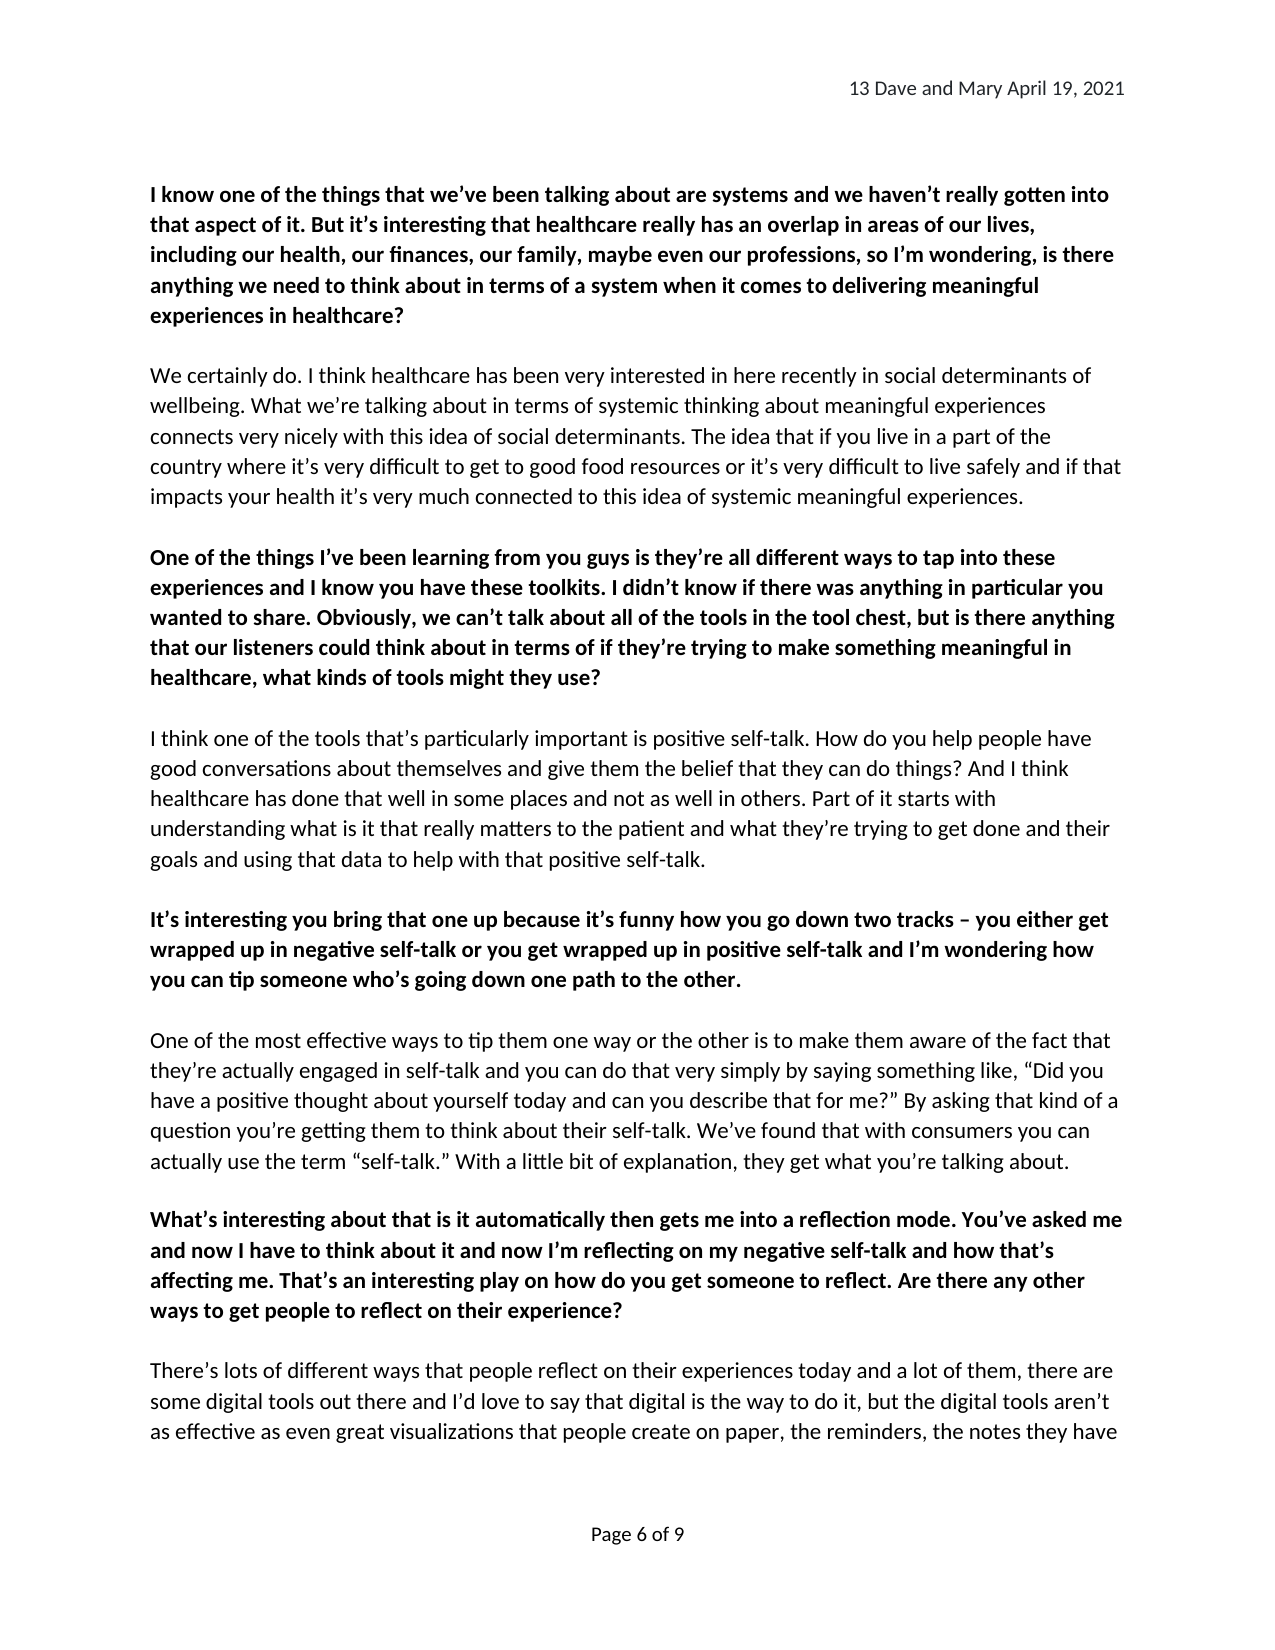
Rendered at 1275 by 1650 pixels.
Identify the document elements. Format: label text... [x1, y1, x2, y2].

text It’s interesting you bring that one up because it’s funny how you go down two tracks – you either get wrapped up in negative self-talk or you get wrapped up in positive self-talk and I’m wondering how you can tip someone who’s going down one path to the other. [150, 905, 1125, 994]
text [150, 1357, 1125, 1445]
text One of the most effective ways to tip them one way or the other is to make them aware of the fact that they’re actually engaged in self-talk and you can do that very simply by saying something like, “Did you have a positive thought about yourself today and can you describe that for me?” By asking that kind of a question you’re getting them to think about their self-talk. We’ve found that with consumers you can actually use the term “self-talk.” With a little bit of explanation, they get what you’re talking about. [150, 1026, 1125, 1175]
text What’s interesting about that is it automatically then gets me into a reflection mode. You’ve asked me and now I have to think about it and now I’m reflecting on my negative self-talk and how that’s affecting me. That’s an interesting play on how do you get someone to reflect. Are there any other ways to get people to reflect on their experience? [150, 1206, 1125, 1324]
text I know one of the things that we’ve been talking about are systems and we haven’t really gotten into that aspect of it. But it’s interesting that healthcare really has an overlap in areas of our lives, including our health, our finances, our family, maybe even our professions, so I’m wondering, is there anything we need to think about in terms of a system when it comes to delivering meaningful experiences in healthcare? [150, 180, 1125, 329]
text One of the things I’ve been learning from you guys is they’re all different ways to tap into these experiences and I know you have these toolkits. I didn’t know if there was anything in particular you wanted to share. Obviously, we can’t talk about all of the tools in the tool chest, but is there anything that our listeners could think about in terms of if they’re trying to make something meaningful in healthcare, what kinds of tools might they use? [150, 543, 1125, 692]
text We certainly do. I think healthcare has been very interested in here recently in social determinants of wellbeing. What we’re talking about in terms of systemic thinking about meaningful experiences connects very nicely with this idea of social determinants. The idea that if you live in a part of the country where it’s very difficult to get to good food resources or it’s very difficult to live safely and if that impacts your health it’s very much connected to this idea of systemic meaningful experiences. [150, 361, 1125, 510]
text I think one of the tools that’s particularly important is positive self-talk. How do you help people have good conversations about themselves and give them the belief that they can do things? And I think healthcare has done that well in some places and not as well in others. Part of it starts with understanding what is it that really matters to the patient and what they’re trying to get done and their goals and using that data to help with that positive self-talk. [150, 724, 1125, 873]
